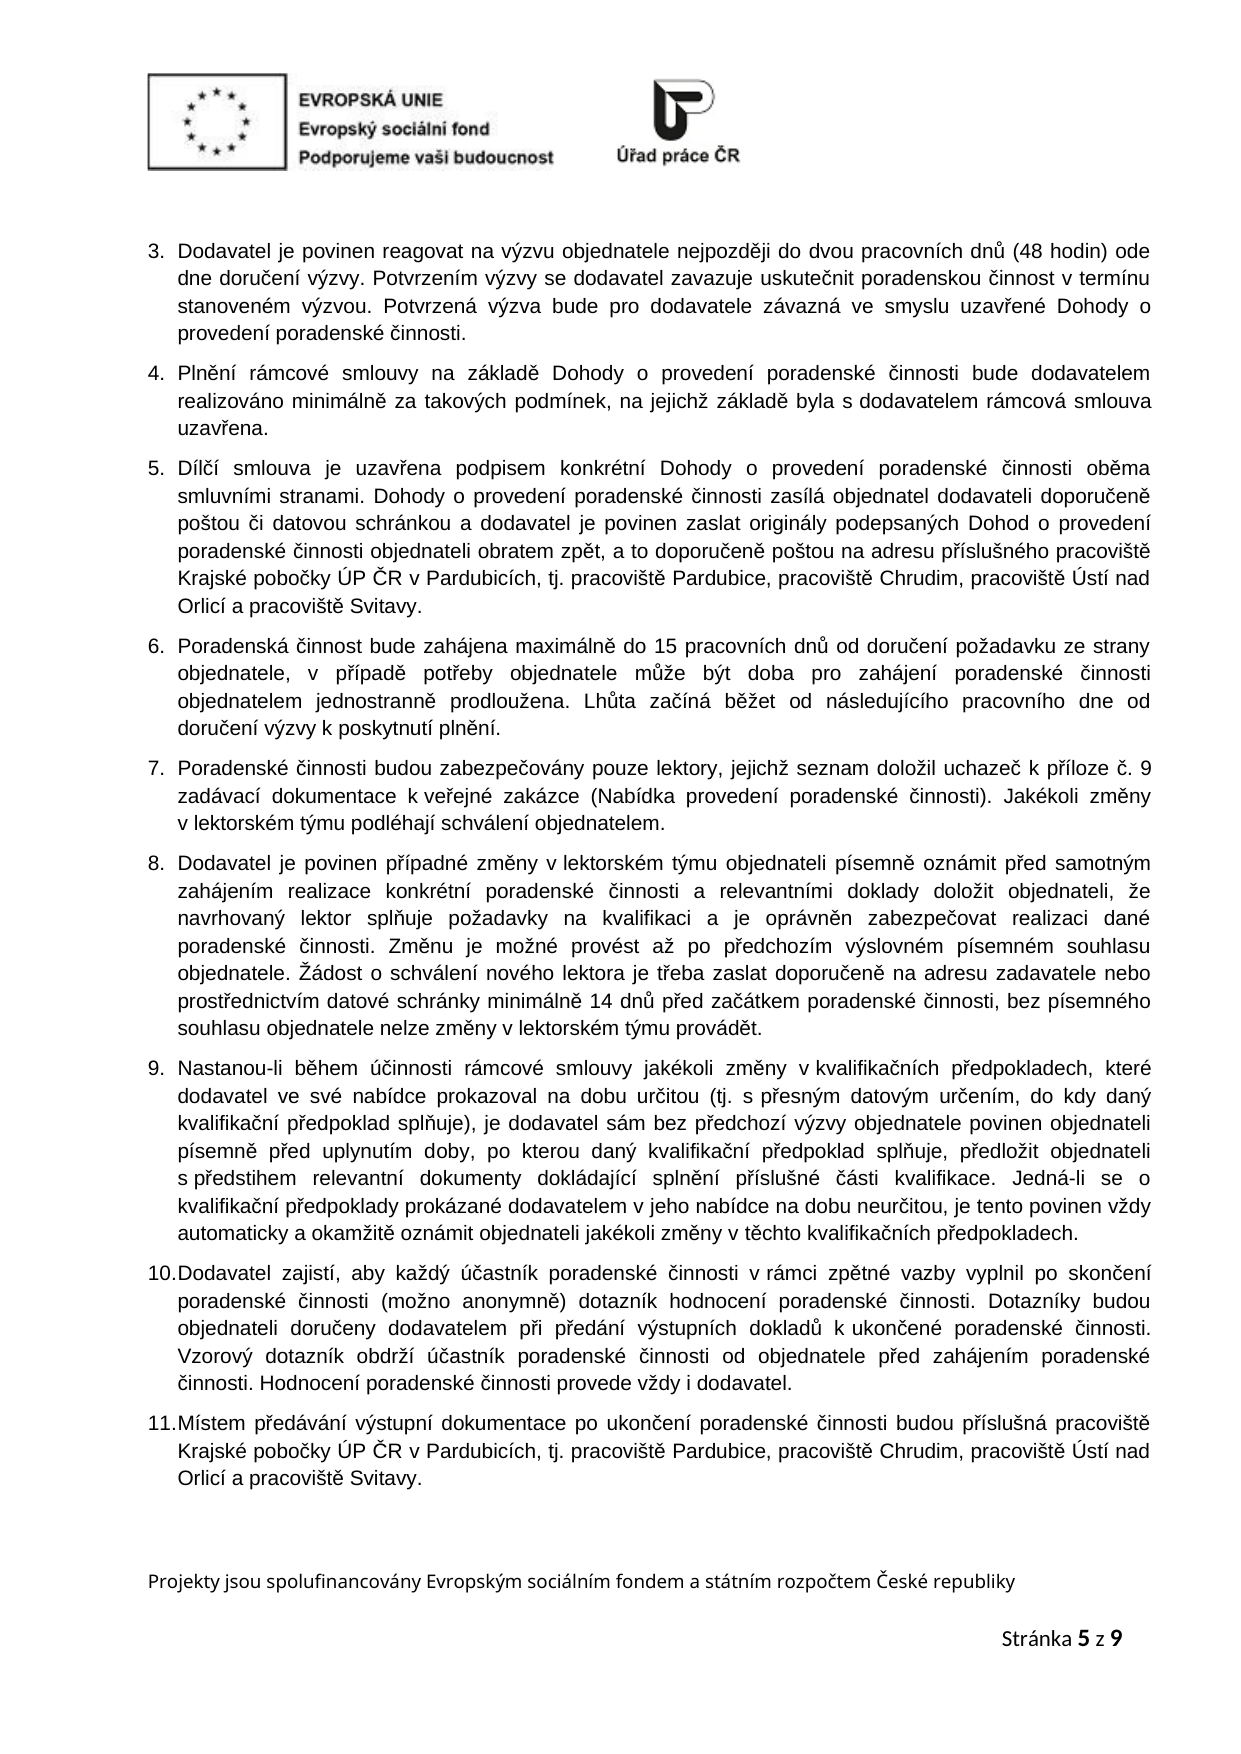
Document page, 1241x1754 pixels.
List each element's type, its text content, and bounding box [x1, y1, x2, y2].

picture [147, 73, 770, 171]
list Plnění rámcové smlouvy na základě Dohody o provedení poradenské činnosti bude dodavatelem realizováno minimálně za takových podmínek, na jejichž základě byla s dodavatelem rámcová smlouva uzavřena. [148, 361, 1152, 440]
list Poradenské činnosti budou zabezpečovány pouze lektory, jejichž seznam doložil uchazeč k příloze č. 9 zadávací dokumentace k veřejné zakázce (Nabídka provedení poradenské činnosti). Jakékoli změny v lektorském týmu podléhají schválení objednatelem. [148, 756, 1152, 835]
list Nastanou-li během účinnosti rámcové smlouvy jakékoli změny v kvalifikačních předpokladech, které dodavatel ve své nabídce prokazoval na dobu určitou (tj. s přesným datovým určením, do kdy daný kvalifikační předpoklad splňuje), je dodavatel sám bez předchozí výzvy objednatele povinen objednateli písemně před uplynutím doby, po kterou daný kvalifikační předpoklad splňuje, předložit objednateli s předstihem relevantní dokumenty dokládající splnění příslušné části kvalifikace. Jedná-li se o kvalifikační předpoklady prokázané dodavatelem v jeho nabídce na dobu neurčitou, je tento povinen vždy automaticky a okamžitě oznámit objednateli jakékoli změny v těchto kvalifikačních předpokladech. [148, 1056, 1152, 1245]
list Dodavatel zajistí, aby každý účastník poradenské činnosti v rámci zpětné vazby vyplnil po skončení poradenské činnosti (možno anonymně) dotazník hodnocení poradenské činnosti. Dotazníky budou objednateli doručeny dodavatelem při předání výstupních dokladů k ukončené poradenské činnosti. Vzorový dotazník obdrží účastník poradenské činnosti od objednatele před zahájením poradenské činnosti. Hodnocení poradenské činnosti provede vždy i dodavatel. [148, 1261, 1152, 1395]
list Dílčí smlouva je uzavřena podpisem konkrétní Dohody o provedení poradenské činnosti oběma smluvními stranami. Dohody o provedení poradenské činnosti zasílá objednatel dodavateli doporučeně poštou či datovou schránkou a dodavatel je povinen zaslat originály podepsaných Dohod o provedení poradenské činnosti objednateli obratem zpět, a to doporučeně poštou na adresu příslušného pracoviště Krajské pobočky ÚP ČR v Pardubicích, tj. pracoviště Pardubice, pracoviště Chrudim, pracoviště Ústí nad Orlicí a pracoviště Svitavy. [148, 456, 1152, 618]
list Dodavatel je povinen reagovat na výzvu objednatele nejpozději do dvou pracovních dnů (48 hodin) ode dne doručení výzvy. Potvrzením výzvy se dodavatel zavazuje uskutečnit poradenskou činnost v termínu stanoveném výzvou. Potvrzená výzva bude pro dodavatele závazná ve smyslu uzavřené Dohody o provedení poradenské činnosti. [148, 239, 1152, 345]
list Dodavatel je povinen případné změny v lektorském týmu objednateli písemně oznámit před samotným zahájením realizace konkrétní poradenské činnosti a relevantními doklady doložit objednateli, že navrhovaný lektor splňuje požadavky na kvalifikaci a je oprávněn zabezpečovat realizaci dané poradenské činnosti. Změnu je možné provést až po předchozím výslovném písemném souhlasu objednatele. Žádost o schválení nového lektora je třeba zaslat doporučeně na adresu zadavatele nebo prostřednictvím datové schránky minimálně 14 dnů před začátkem poradenské činnosti, bez písemného souhlasu objednatele nelze změny v lektorském týmu provádět. [148, 851, 1152, 1040]
list Poradenská činnost bude zahájena maximálně do 15 pracovních dnů od doručení požadavku ze strany objednatele, v případě potřeby objednatele může být doba pro zahájení poradenské činnosti objednatelem jednostranně prodloužena. Lhůta začíná běžet od následujícího pracovního dne od doručení výzvy k poskytnutí plnění. [148, 634, 1152, 740]
list Místem předávání výstupní dokumentace po ukončení poradenské činnosti budou příslušná pracoviště Krajské pobočky ÚP ČR v Pardubicích, tj. pracoviště Pardubice, pracoviště Chrudim, pracoviště Ústí nad Orlicí a pracoviště Svitavy. [148, 1411, 1152, 1490]
